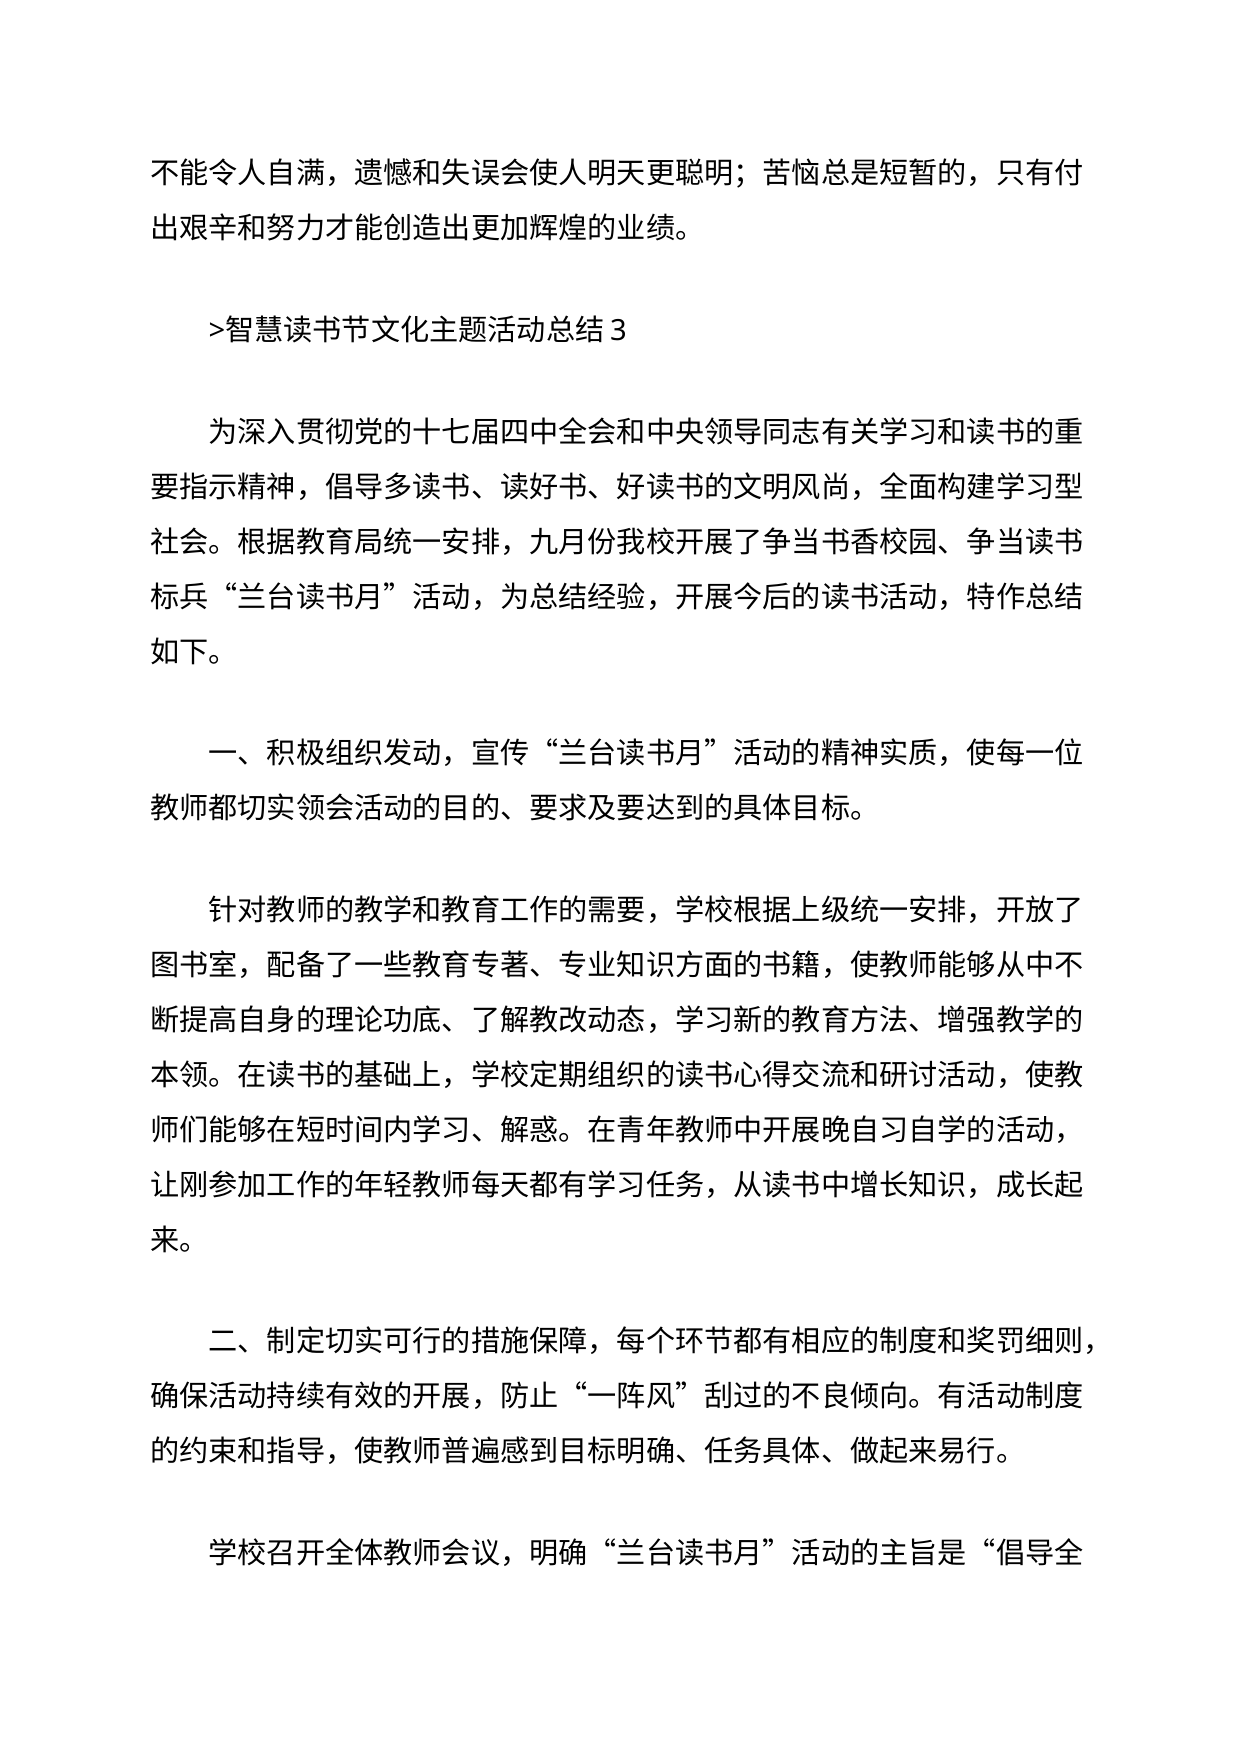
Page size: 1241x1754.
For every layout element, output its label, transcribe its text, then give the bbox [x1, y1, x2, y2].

text 为深入贯彻党的十七届四中全会和中央领导同志有关学习和读书的重要指示精神，倡导多读书、读好书、好读书的文明风尚，全面构建学习型社会。根据教育局统一安排，九月份我校开展了争当书香校园、争当读书标兵“兰台读书月”活动，为总结经验，开展今后的读书活动，特作总结如下。 [150, 409, 1090, 671]
text 一、积极组织发动，宣传“兰台读书月”活动的精神实质，使每一位教师都切实领会活动的目的、要求及要达到的具体目标。 [150, 730, 1090, 827]
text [150, 150, 1090, 247]
text 二、制定切实可行的措施保障，每个环节都有相应的制度和奖罚细则，确保活动持续有效的开展，防止“一阵风”刮过的不良倾向。有活动制度的约束和指导，使教师普遍感到目标明确、任务具体、做起来易行。 [150, 1318, 1090, 1470]
text >智慧读书节文化主题活动总结3 [150, 307, 1090, 349]
text 针对教师的教学和教育工作的需要，学校根据上级统一安排，开放了图书室，配备了一些教育专著、专业知识方面的书籍，使教师能够从中不断提高自身的理论功底、了解教改动态，学习新的教育方法、增强教学的本领。在读书的基础上，学校定期组织的读书心得交流和研讨活动，使教师们能够在短时间内学习、解惑。在青年教师中开展晚自习自学的活动，让刚参加工作的年轻教师每天都有学习任务，从读书中增长知识，成长起来。 [150, 887, 1090, 1258]
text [150, 1529, 1090, 1572]
